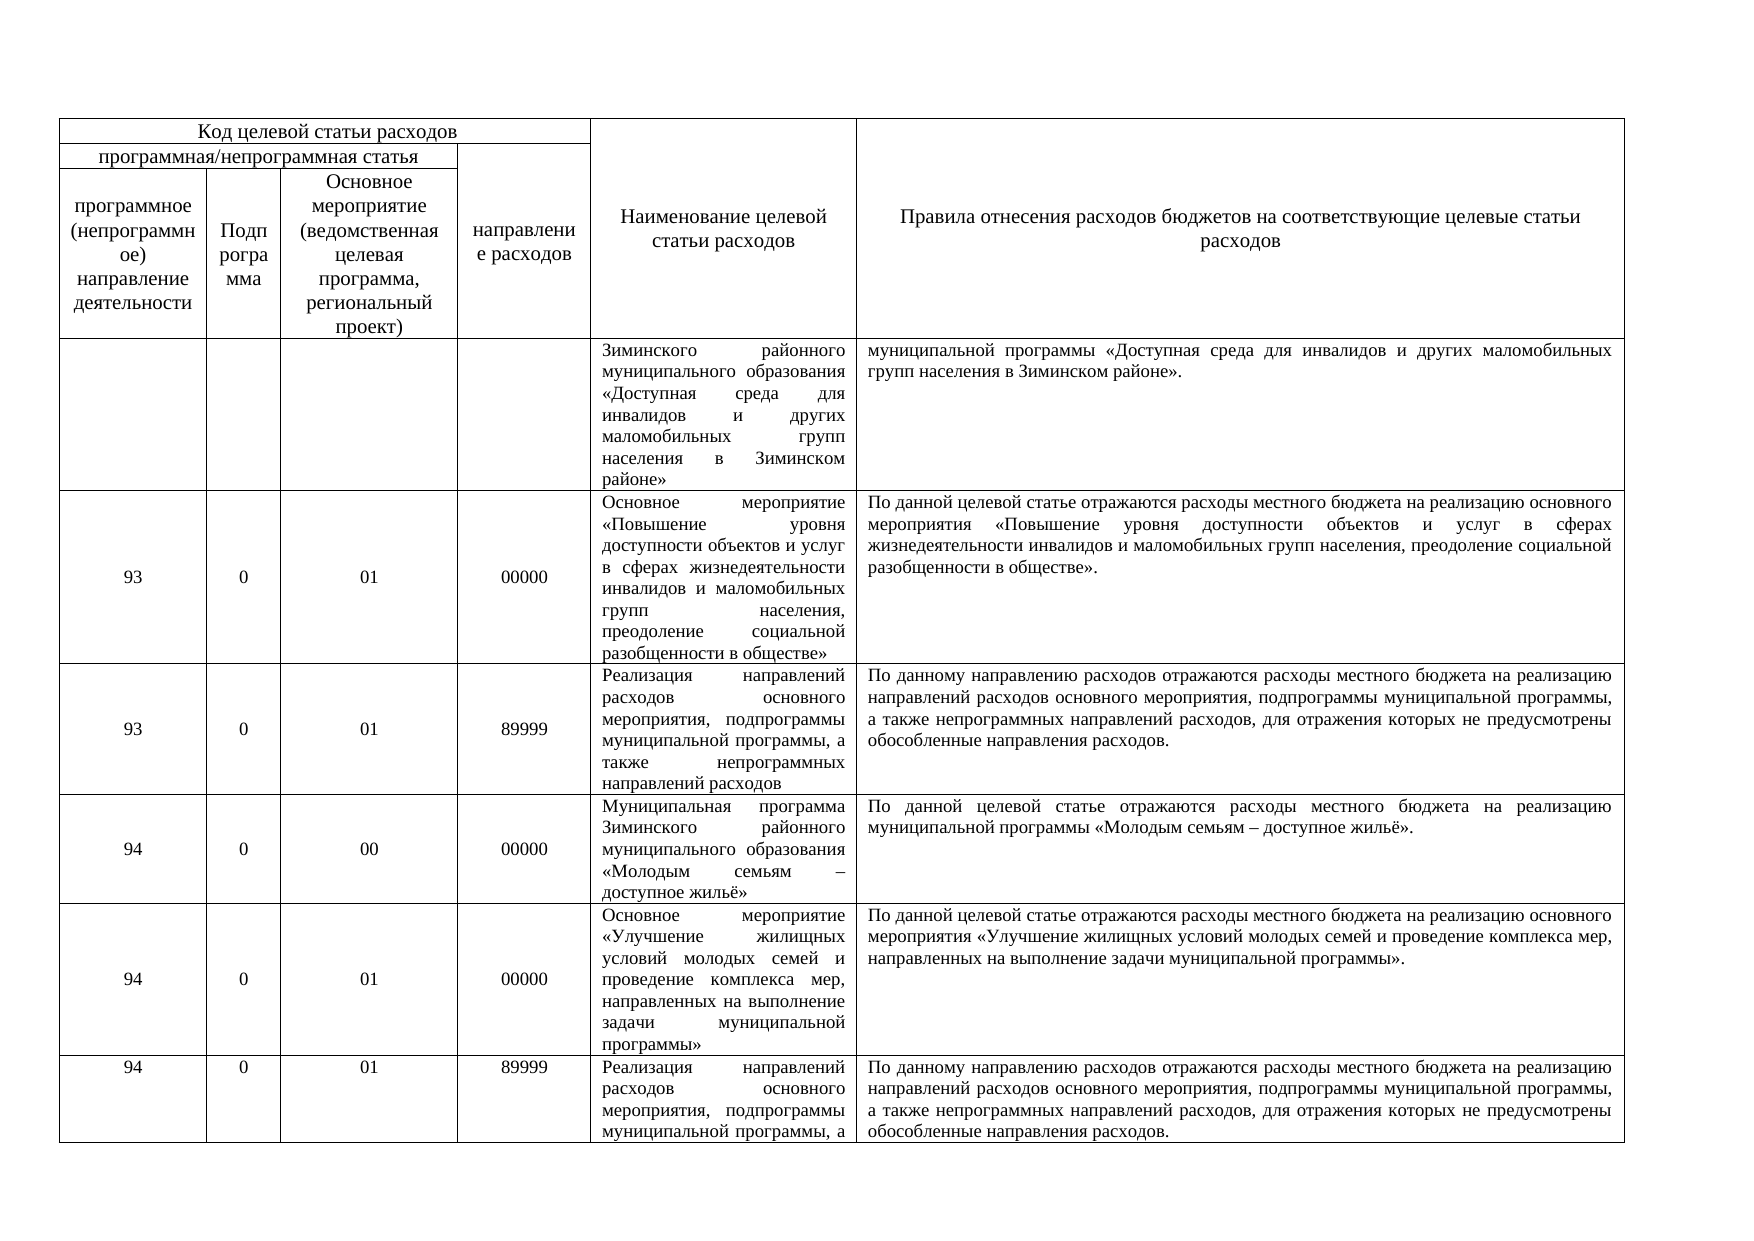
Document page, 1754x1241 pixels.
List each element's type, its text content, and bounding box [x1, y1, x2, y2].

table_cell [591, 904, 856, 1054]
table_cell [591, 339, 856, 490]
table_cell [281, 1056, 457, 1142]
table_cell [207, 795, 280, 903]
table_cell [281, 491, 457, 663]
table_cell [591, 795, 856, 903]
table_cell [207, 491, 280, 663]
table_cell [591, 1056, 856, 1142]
table_cell направление расходов [458, 144, 590, 338]
table_header Наименование целевой статьи расходов [591, 119, 856, 338]
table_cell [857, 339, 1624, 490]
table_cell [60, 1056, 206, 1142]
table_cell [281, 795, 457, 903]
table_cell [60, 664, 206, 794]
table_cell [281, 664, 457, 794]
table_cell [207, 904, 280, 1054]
table_header Код целевой статьи расходов [60, 119, 590, 143]
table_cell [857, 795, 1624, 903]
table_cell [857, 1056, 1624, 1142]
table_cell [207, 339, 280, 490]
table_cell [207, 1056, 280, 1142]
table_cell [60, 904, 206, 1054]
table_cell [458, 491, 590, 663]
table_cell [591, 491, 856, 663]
table_cell программная/непрограммная статья [60, 144, 457, 168]
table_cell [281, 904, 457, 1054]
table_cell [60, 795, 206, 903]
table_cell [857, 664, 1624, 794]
table_cell программное (непрограммное) направление деятельности [60, 169, 206, 338]
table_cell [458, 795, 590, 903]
table_header Правила отнесения расходов бюджетов на соответствующие целевые статьи расходов [857, 119, 1624, 338]
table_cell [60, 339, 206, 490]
table_cell Подпрограмма [207, 169, 280, 338]
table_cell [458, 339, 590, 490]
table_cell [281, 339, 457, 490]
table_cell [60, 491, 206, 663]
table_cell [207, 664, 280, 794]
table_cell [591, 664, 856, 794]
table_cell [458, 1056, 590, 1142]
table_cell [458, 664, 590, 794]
table_cell Основное мероприятие (ведомственная целевая программа, региональный проект) [281, 169, 457, 338]
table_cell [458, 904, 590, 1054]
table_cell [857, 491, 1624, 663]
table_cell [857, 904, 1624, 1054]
